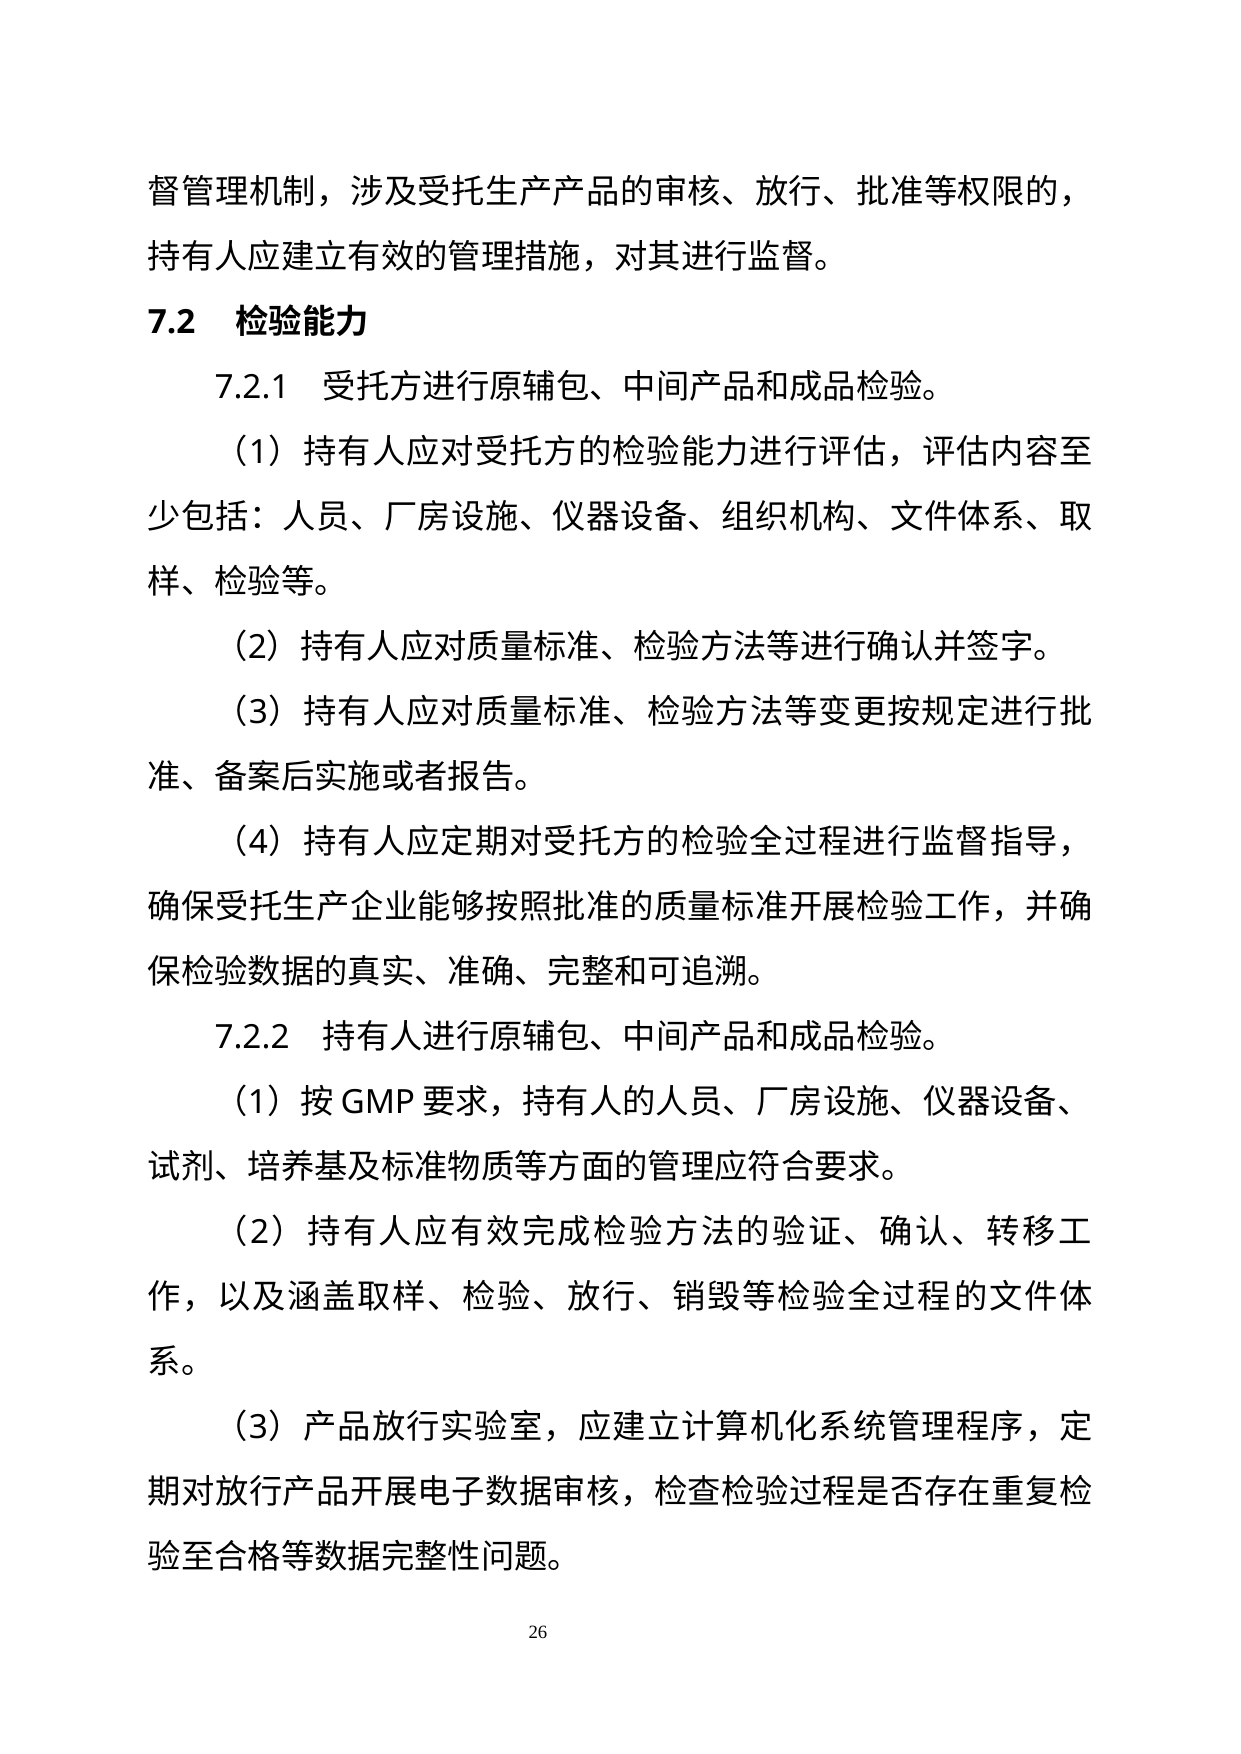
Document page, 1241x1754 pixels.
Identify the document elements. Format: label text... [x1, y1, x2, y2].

list 持有人进行原辅包、中间产品和成品检验。 [148, 1001, 1093, 1066]
list （4）持有人应定期对受托方的检验全过程进行监督指导，确保受托生产企业能够按照批准的质量标准开展检验工作，并确保检验数据的真实、准确、完整和可追溯。 [148, 806, 1093, 1001]
subtitle 检验能力 [148, 286, 1093, 351]
list （2）持有人应有效完成检验方法的验证、确认、转移工作，以及涵盖取样、检验、放行、销毁等检验全过程的文件体系。 [148, 1196, 1093, 1391]
list （3）持有人应对质量标准、检验方法等变更按规定进行批准、备案后实施或者报告。 [148, 676, 1093, 806]
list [148, 156, 1093, 286]
list （1）持有人应对受托方的检验能力进行评估，评估内容至少包括：人员、厂房设施、仪器设备、组织机构、文件体系、取样、检验等。 [148, 416, 1093, 611]
list 受托方进行原辅包、中间产品和成品检验。 [148, 351, 1093, 416]
list （3）产品放行实验室，应建立计算机化系统管理程序，定期对放行产品开展电子数据审核，检查检验过程是否存在重复检验至合格等数据完整性问题。 [148, 1391, 1093, 1586]
list （1）按GMP要求，持有人的人员、厂房设施、仪器设备、试剂、培养基及标准物质等方面的管理应符合要求。 [148, 1066, 1093, 1196]
list （2）持有人应对质量标准、检验方法等进行确认并签字。 [148, 611, 1093, 676]
